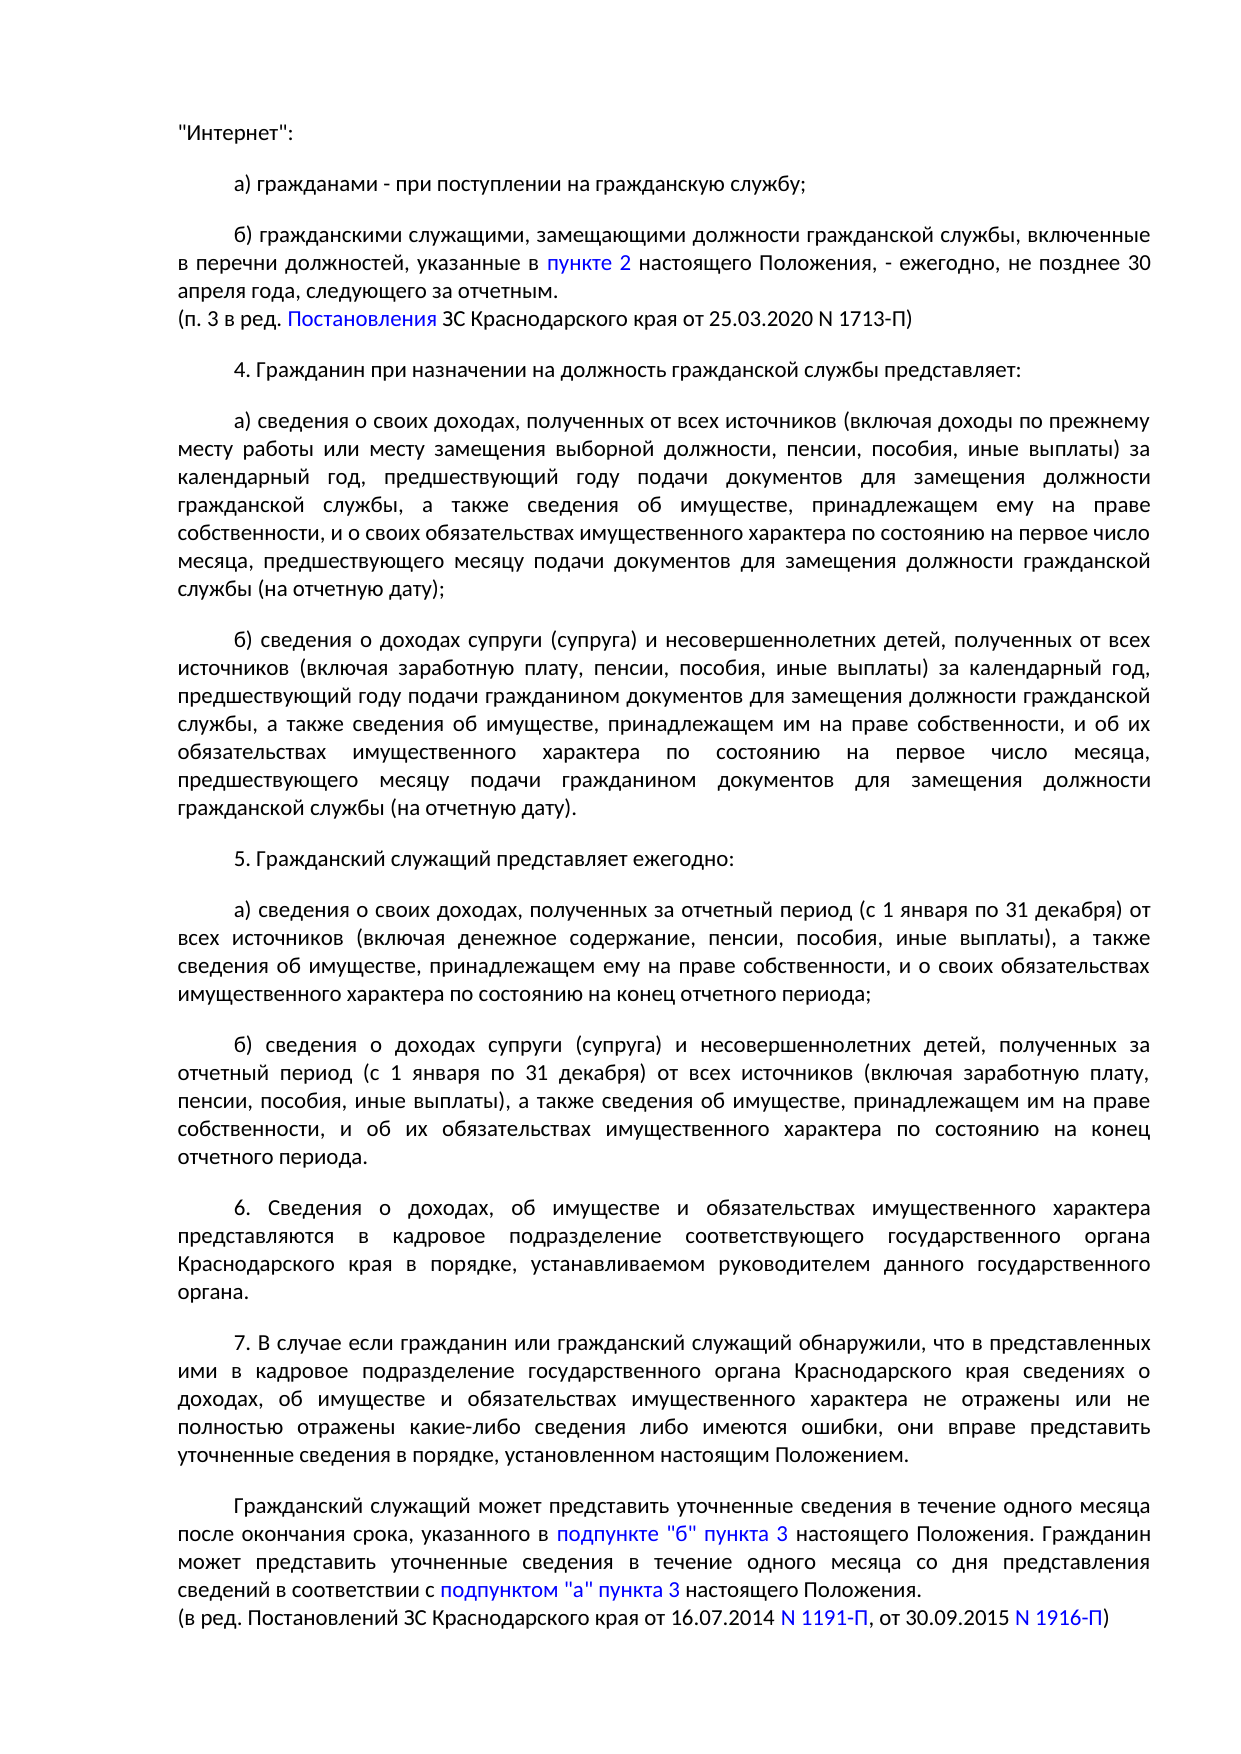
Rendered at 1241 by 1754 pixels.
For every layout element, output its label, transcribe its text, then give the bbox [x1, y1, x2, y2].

text а) сведения о своих доходах, полученных от всех источников (включая доходы по прежнему месту работы или месту замещения выборной должности, пенсии, пособия, иные выплаты) за календарный год, предшествующий году подачи документов для замещения должности гражданской службы, а также сведения об имуществе, принадлежащем ему на праве собственности, и о своих обязательствах имущественного характера по состоянию на первое число месяца, предшествующего месяцу подачи документов для замещения должности гражданской службы (на отчетную дату); [177, 406, 1152, 602]
text а) гражданами - при поступлении на гражданскую службу; [177, 169, 1152, 197]
text б) гражданскими служащими, замещающими должности гражданской службы, включенные в перечни должностей, указанные в пункте 2 настоящего Положения, - ежегодно, не позднее 30 апреля года, следующего за отчетным. [177, 220, 1152, 304]
text б) сведения о доходах супруги (супруга) и несовершеннолетних детей, полученных от всех источников (включая заработную плату, пенсии, пособия, иные выплаты) за календарный год, предшествующий году подачи гражданином документов для замещения должности гражданской службы, а также сведения об имуществе, принадлежащем им на праве собственности, и об их обязательствах имущественного характера по состоянию на первое число месяца, предшествующего месяцу подачи гражданином документов для замещения должности гражданской службы (на отчетную дату). [177, 625, 1152, 821]
text 6. Сведения о доходах, об имуществе и обязательствах имущественного характера представляются в кадровое подразделение соответствующего государственного органа Краснодарского края в порядке, устанавливаемом руководителем данного государственного органа. [177, 1193, 1152, 1305]
text 7. В случае если гражданин или гражданский служащий обнаружили, что в представленных ими в кадровое подразделение государственного органа Краснодарского края сведениях о доходах, об имуществе и обязательствах имущественного характера не отражены или не полностью отражены какие-либо сведения либо имеются ошибки, они вправе представить уточненные сведения в порядке, установленном настоящим Положением. [177, 1328, 1152, 1468]
text (п. 3 в ред. Постановления ЗС Краснодарского края от 25.03.2020 N 1713-П) [177, 304, 1152, 332]
text б) сведения о доходах супруги (супруга) и несовершеннолетних детей, полученных за отчетный период (с 1 января по 31 декабря) от всех источников (включая заработную плату, пенсии, пособия, иные выплаты), а также сведения об имуществе, принадлежащем им на праве собственности, и об их обязательствах имущественного характера по состоянию на конец отчетного периода. [177, 1030, 1152, 1170]
text 5. Гражданский служащий представляет ежегодно: [177, 844, 1152, 872]
text а) сведения о своих доходах, полученных за отчетный период (с 1 января по 31 декабря) от всех источников (включая денежное содержание, пенсии, пособия, иные выплаты), а также сведения об имуществе, принадлежащем ему на праве собственности, и о своих обязательствах имущественного характера по состоянию на конец отчетного периода; [177, 895, 1152, 1007]
text Гражданский служащий может представить уточненные сведения в течение одного месяца после окончания срока, указанного в подпункте "б" пункта 3 настоящего Положения. Гражданин может представить уточненные сведения в течение одного месяца со дня представления сведений в соответствии с подпунктом "а" пункта 3 настоящего Положения. [177, 1491, 1152, 1603]
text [177, 118, 1152, 146]
text (в ред. Постановлений ЗС Краснодарского края от 16.07.2014 N 1191-П, от 30.09.2015 N 1916-П) [177, 1603, 1152, 1631]
text 4. Гражданин при назначении на должность гражданской службы представляет: [177, 355, 1152, 383]
